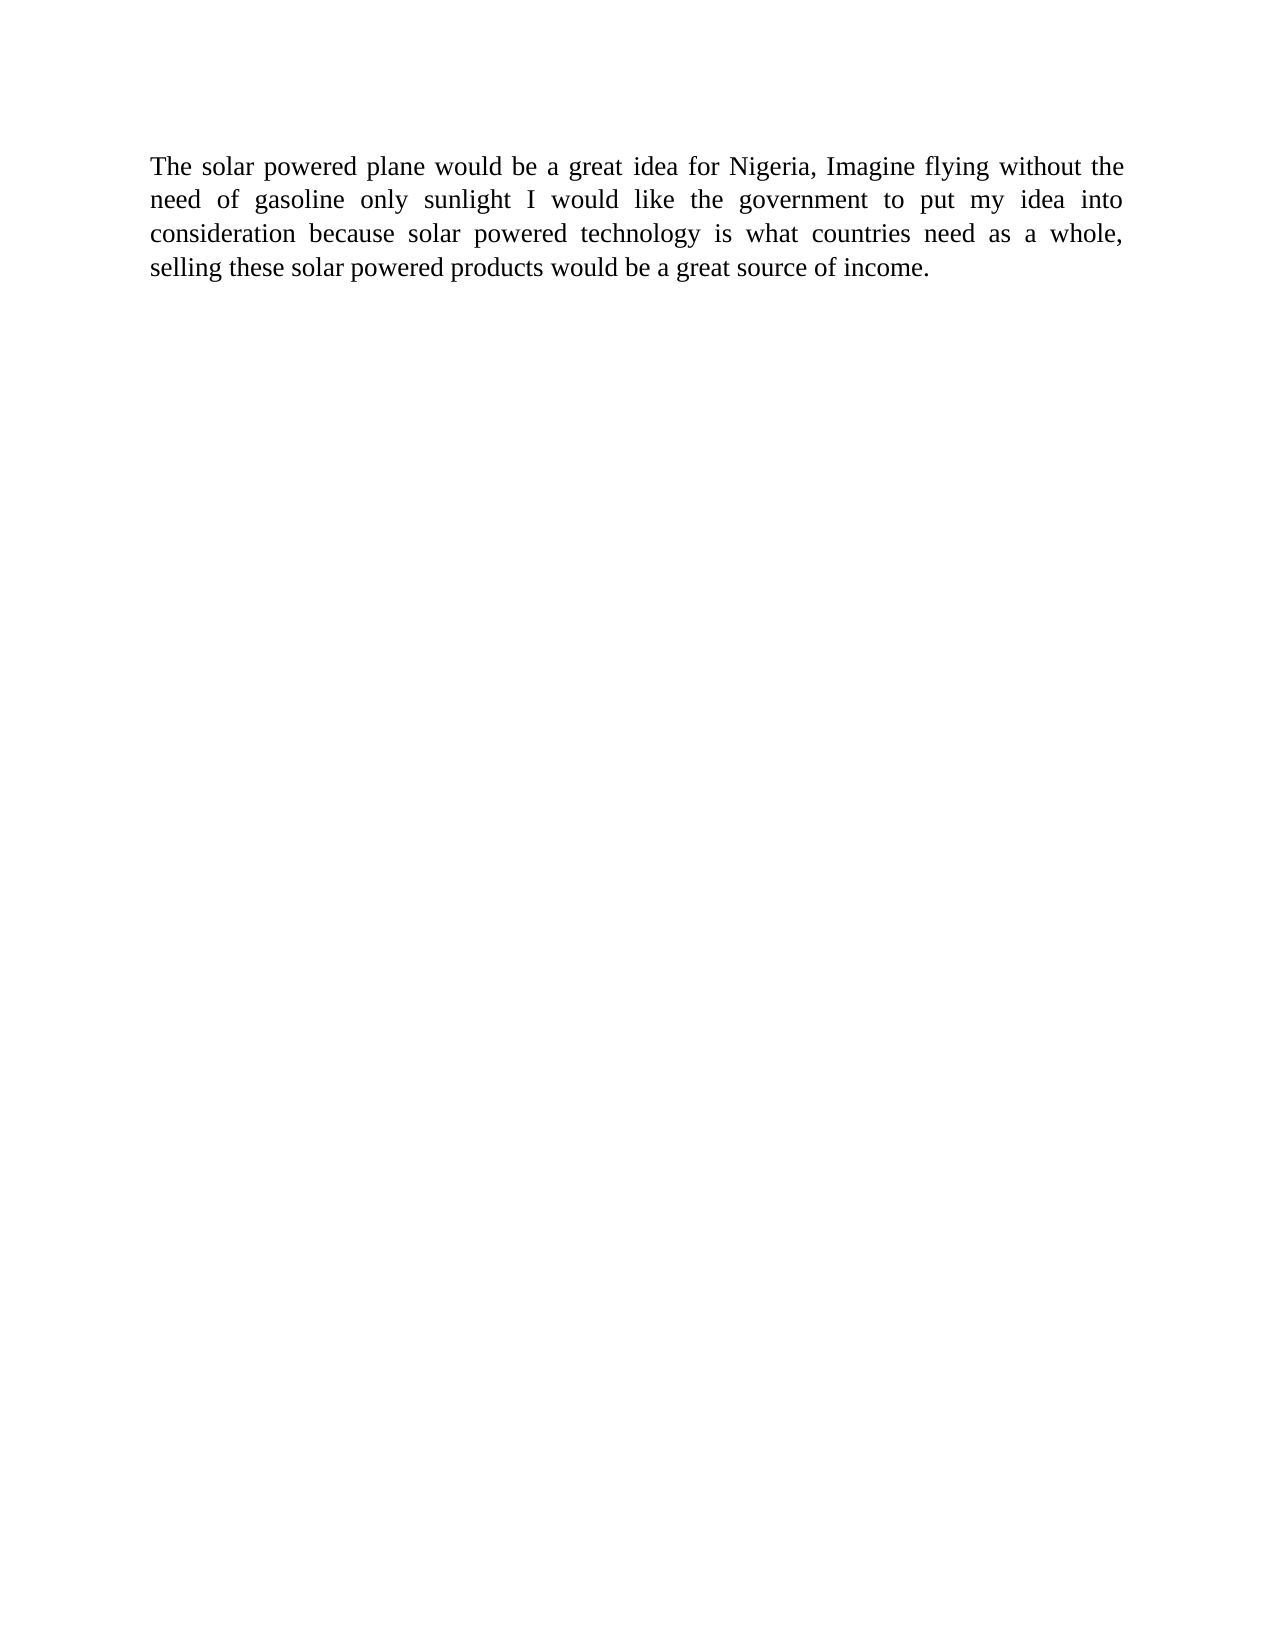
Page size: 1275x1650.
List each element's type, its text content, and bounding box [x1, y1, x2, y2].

text The solar powered plane would be a great idea for Nigeria, Imagine flying without the need of gasoline only sunlight I would like the government to put my idea into consideration because solar powered technology is what countries need as a whole, selling these solar powered products would be a great source of income. [150, 150, 1125, 282]
